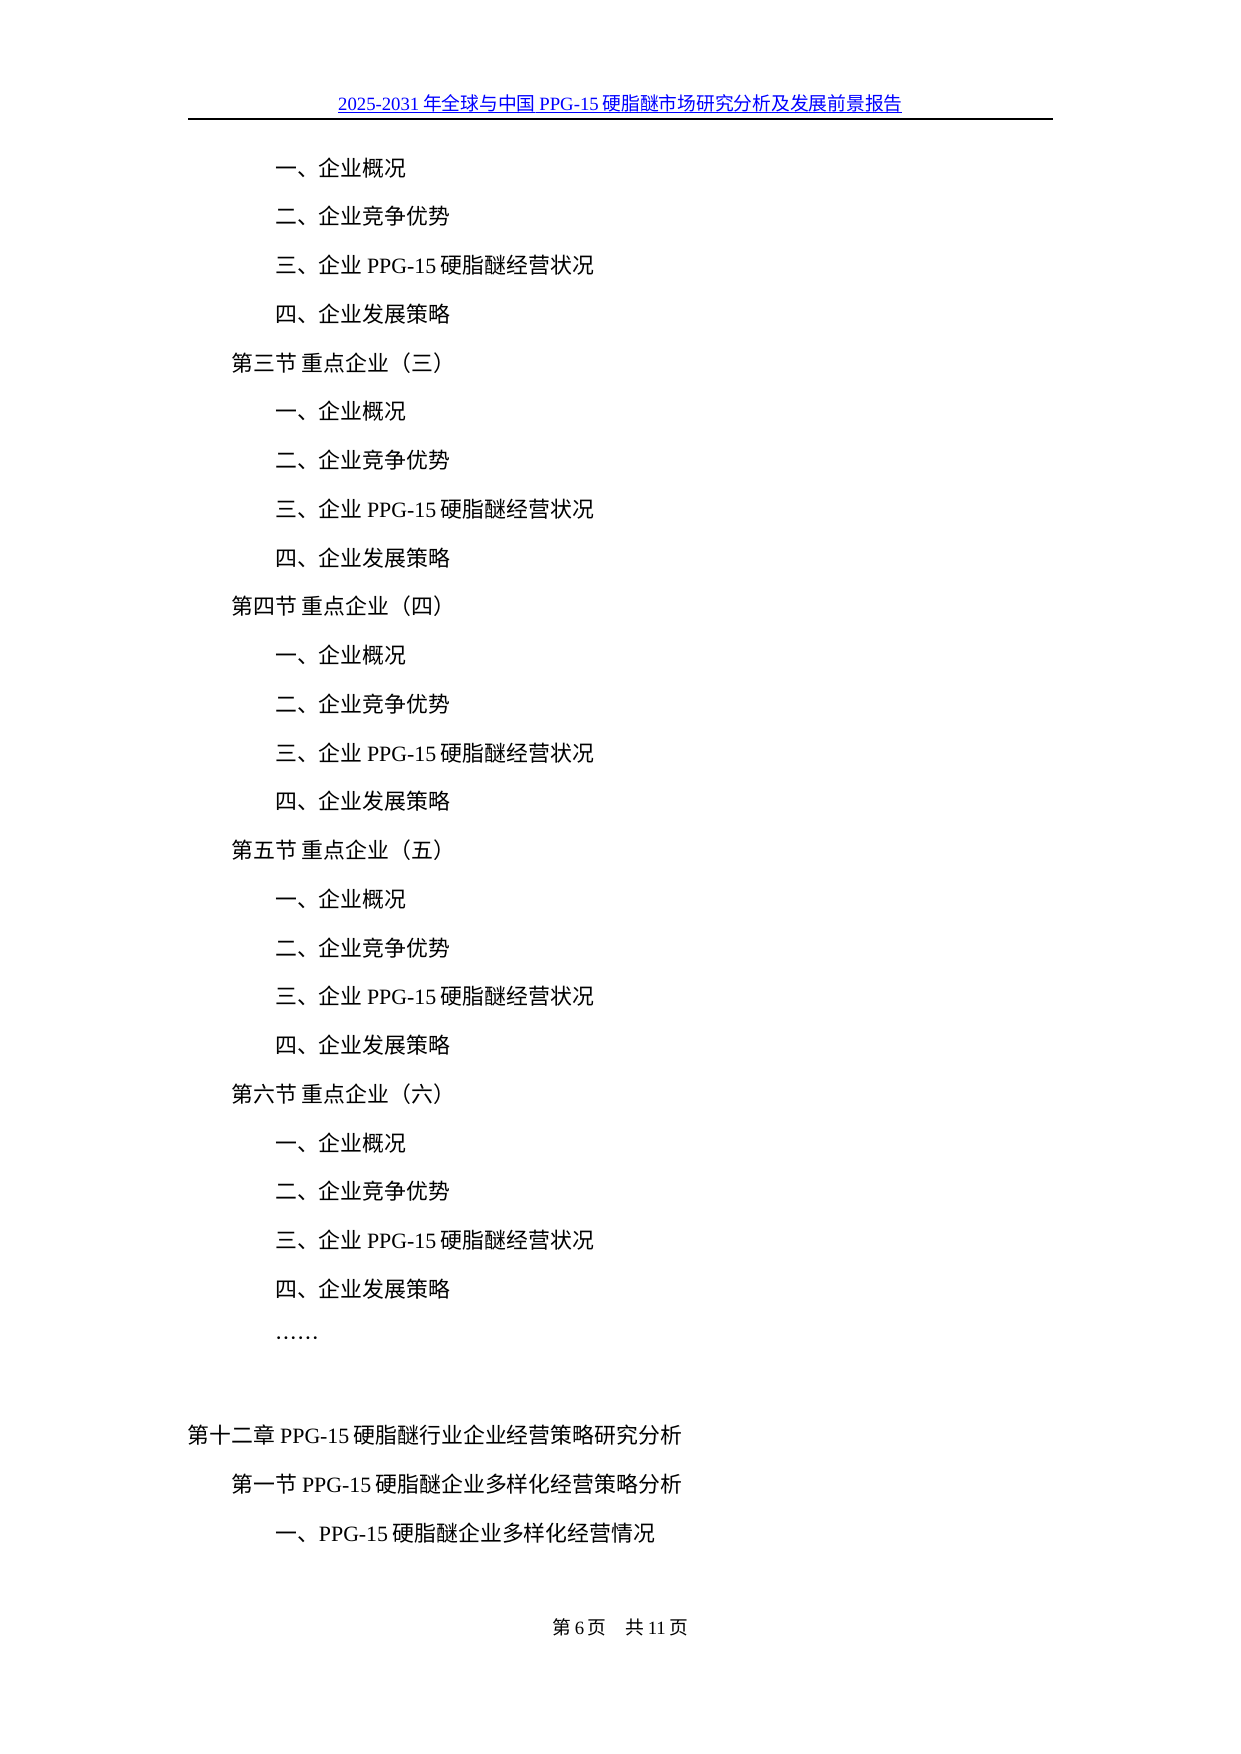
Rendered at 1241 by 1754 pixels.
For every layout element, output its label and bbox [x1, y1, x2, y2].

text [187, 150, 1053, 1548]
